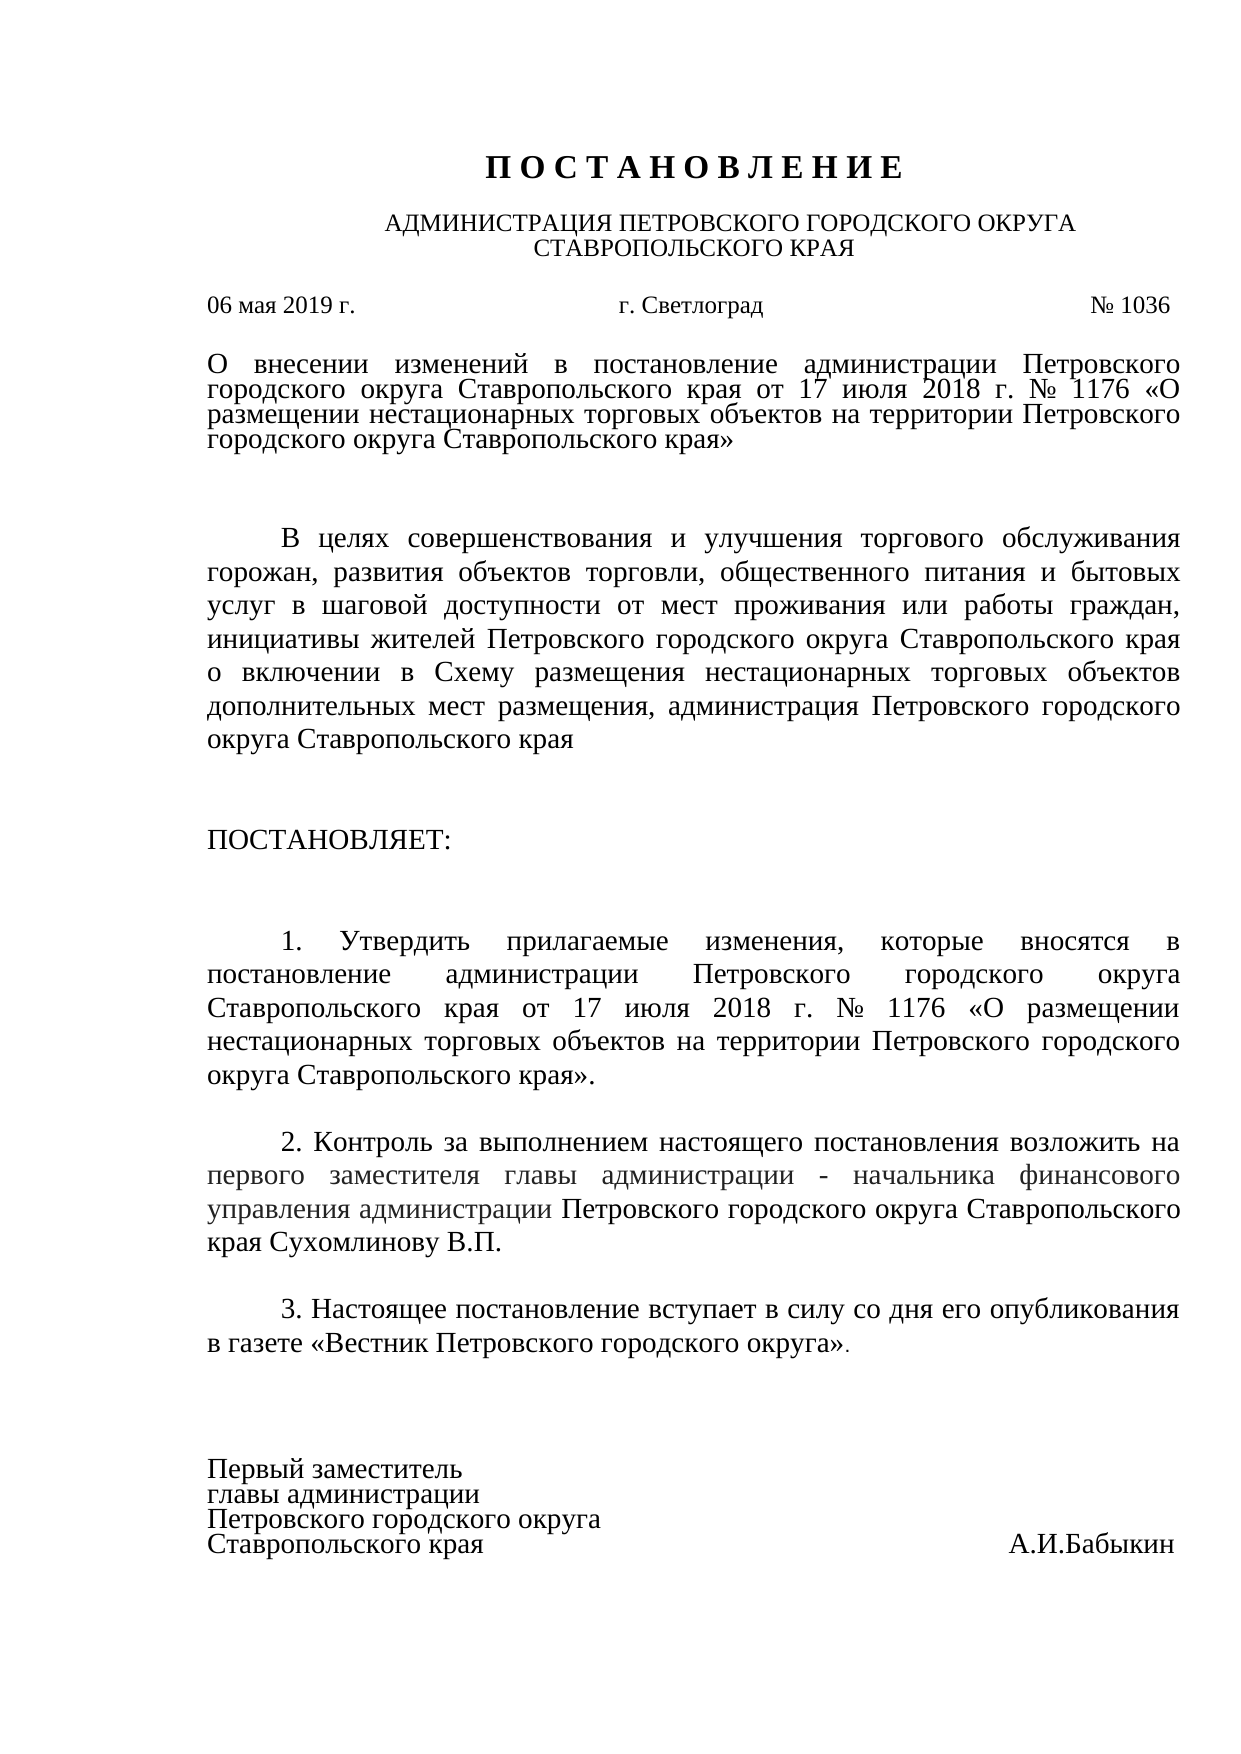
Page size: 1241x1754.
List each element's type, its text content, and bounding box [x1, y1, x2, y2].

table_header 06 мая 2019 г. [207, 290, 526, 324]
table_header г. Светлоград [526, 290, 856, 324]
text Ставропольского края А.И.Бабыкин [207, 1534, 1181, 1559]
text ПОСТАНОВЛЯЕТ: [207, 822, 1181, 856]
text главы администрации [207, 1484, 1181, 1509]
title 3. Настоящее постановление вступает в силу со дня его опубликования в газете «Вестник Петровского городского округа». [207, 1292, 1181, 1359]
title АДМИНИСТРАЦИЯ ПЕТРОВСКОГО ГОРОДСКОГО ОКРУГА СТАВРОПОЛЬСКОГО КРАЯ [207, 211, 1181, 261]
text В целях совершенствования и улучшения торгового обслуживания горожан, развития объектов торговли, общественного питания и бытовых услуг в шаговой доступности от мест проживания или работы граждан, инициативы жителей Петровского городского округа Ставропольского края о включении в Схему размещения нестационарных торговых объектов дополнительных мест размещения, администрация Петровского городского округа Ставропольского края [207, 520, 1181, 755]
text 1. Утвердить прилагаемые изменения, которые вносятся в постановление администрации Петровского городского округа Ставропольского края от 17 июля 2018 г. № 1176 «О размещении нестационарных торговых объектов на территории Петровского городского округа Ставропольского края». [207, 923, 1181, 1090]
title О внесении изменений в постановление администрации Петровского городского округа Ставропольского края от 17 июля 2018 г. № 1176 «О размещении нестационарных торговых объектов на территории Петровского городского округа Ставропольского края» [207, 353, 1181, 453]
title П О С Т А Н О В Л Е Н И Е [207, 148, 1181, 186]
text Первый заместитель [207, 1459, 1181, 1484]
text Петровского городского округа [207, 1509, 1181, 1534]
list 2. Контроль за выполнением настоящего постановления возложить на первого заместителя главы администрации - начальника финансового управления администрации Петровского городского округа Ставропольского края Сухомлинову В.П. [207, 1124, 1181, 1258]
table_header № 1036 [856, 290, 1181, 324]
